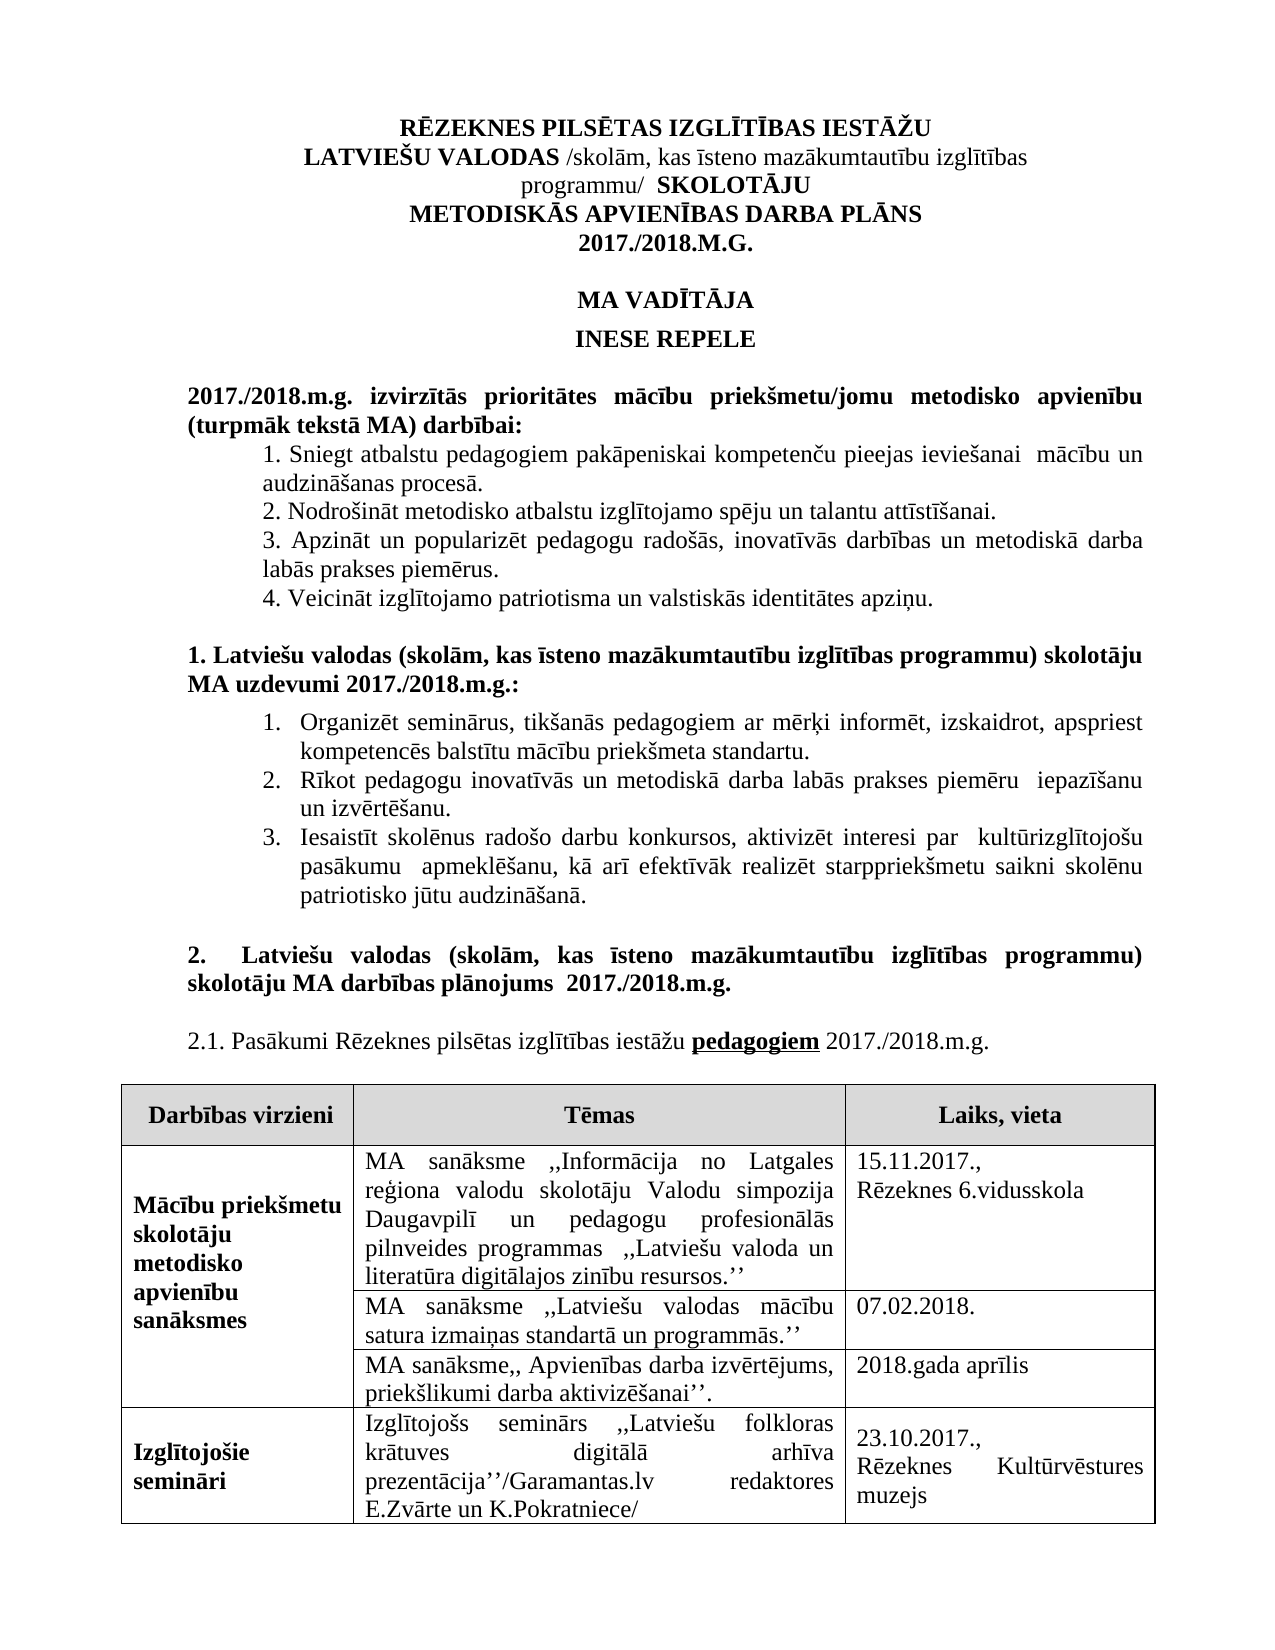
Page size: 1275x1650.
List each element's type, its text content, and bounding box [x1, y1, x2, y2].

table_header Laiks, vieta [846, 1085, 1154, 1145]
text programmu/ skolotāju [187, 171, 1144, 199]
list Rīkot pedagogu inovatīvās un metodiskā darba labās prakses piemēru iepazīšanu un izvērtēšanu. [262, 765, 1144, 822]
table_cell MA sanāksme,, Apvienības darba izvērtējums, priekšlikumi darba aktivizēšanai’’. [354, 1350, 845, 1407]
text Rēzeknes pilsētas Izglītības iestāžu [187, 113, 1144, 142]
table_header Darbības virzieni [122, 1085, 353, 1145]
table_cell 23.10.2017., Rēzeknes Kultūrvēstures muzejs [846, 1408, 1154, 1523]
text 1. Latviešu valodas (skolām, kas īsteno mazākumtautību izglītības programmu) skolotāju MA uzdevumi 2017./2018.m.g.: [187, 640, 1144, 698]
table_cell 07.02.2018. [846, 1291, 1154, 1349]
text LATVIEŠU VALODAS /skolām, kas īsteno mazākumtautību izglītības [187, 142, 1144, 171]
text 1. Sniegt atbalstu pedagogiem pakāpeniskai kompetenču pieejas ieviešanai mācību un audzināšanas procesā. [262, 439, 1144, 496]
list Iesaistīt skolēnus radošo darbu konkursos, aktivizēt interesi par kultūrizglītojošu pasākumu apmeklēšanu, kā arī efektīvāk realizēt starppriekšmetu saikni skolēnu patriotisko jūtu audzināšanā. [262, 822, 1144, 908]
table_cell Mācību priekšmetu skolotāju metodisko apvienību sanāksmes [122, 1146, 353, 1407]
text iNESE REPELE [187, 324, 1144, 353]
list Organizēt seminārus, tikšanās pedagogiem ar mērķi informēt, izskaidrot, apspriest kompetencēs balstītu mācību priekšmeta standartu. [262, 707, 1144, 765]
text 4. Veicināt izglītojamo patriotisma un valstiskās identitātes apziņu. [262, 583, 1144, 611]
table_cell MA sanāksme ,,Latviešu valodas mācību satura izmaiņas standartā un programmās.’’ [354, 1291, 845, 1349]
text 2017./2018.m.g. [187, 228, 1144, 257]
text 2.1. Pasākumi Rēzeknes pilsētas izglītības iestāžu pedagogiem 2017./2018.m.g. [187, 1026, 1144, 1055]
table_cell MA sanāksme ,,Informācija no Latgales reģiona valodu skolotāju Valodu simpozija Daugavpilī un pedagogu profesionālās pilnveides programmas ,,Latviešu valoda un literatūra digitālajos zinību resursos.’’ [354, 1146, 845, 1290]
table_header Tēmas [354, 1085, 845, 1145]
table_cell 2018.gada aprīlis [846, 1350, 1154, 1407]
text 2. Nodrošināt metodisko atbalstu izglītojamo spēju un talantu attīstīšanai. [262, 496, 1144, 525]
text 3. Apzināt un popularizēt pedagogu radošās, inovatīvās darbības un metodiskā darba labās prakses piemērus. [262, 525, 1144, 583]
text 2017./2018.m.g. izvirzītās prioritātes mācību priekšmetu/jomu metodisko apvienību (turpmāk tekstā MA) darbībai: [187, 381, 1144, 439]
text 2. Latviešu valodas (skolām, kas īsteno mazākumtautību izglītības programmu) skolotāju MA darbības plānojums 2017./2018.m.g. [187, 940, 1144, 997]
table_cell Izglītojošie semināri [122, 1408, 353, 1523]
table_cell Izglītojošs seminārs ,,Latviešu folkloras krātuves digitālā arhīva prezentācija’’/Garamantas.lv redaktores E.Zvārte un K.Pokratniece/ [354, 1408, 845, 1523]
table_cell 15.11.2017., Rēzeknes 6.vidusskola [846, 1146, 1154, 1290]
text metodiskās apvienības darba [187, 199, 1144, 228]
text MA vadītāja [187, 286, 1144, 314]
